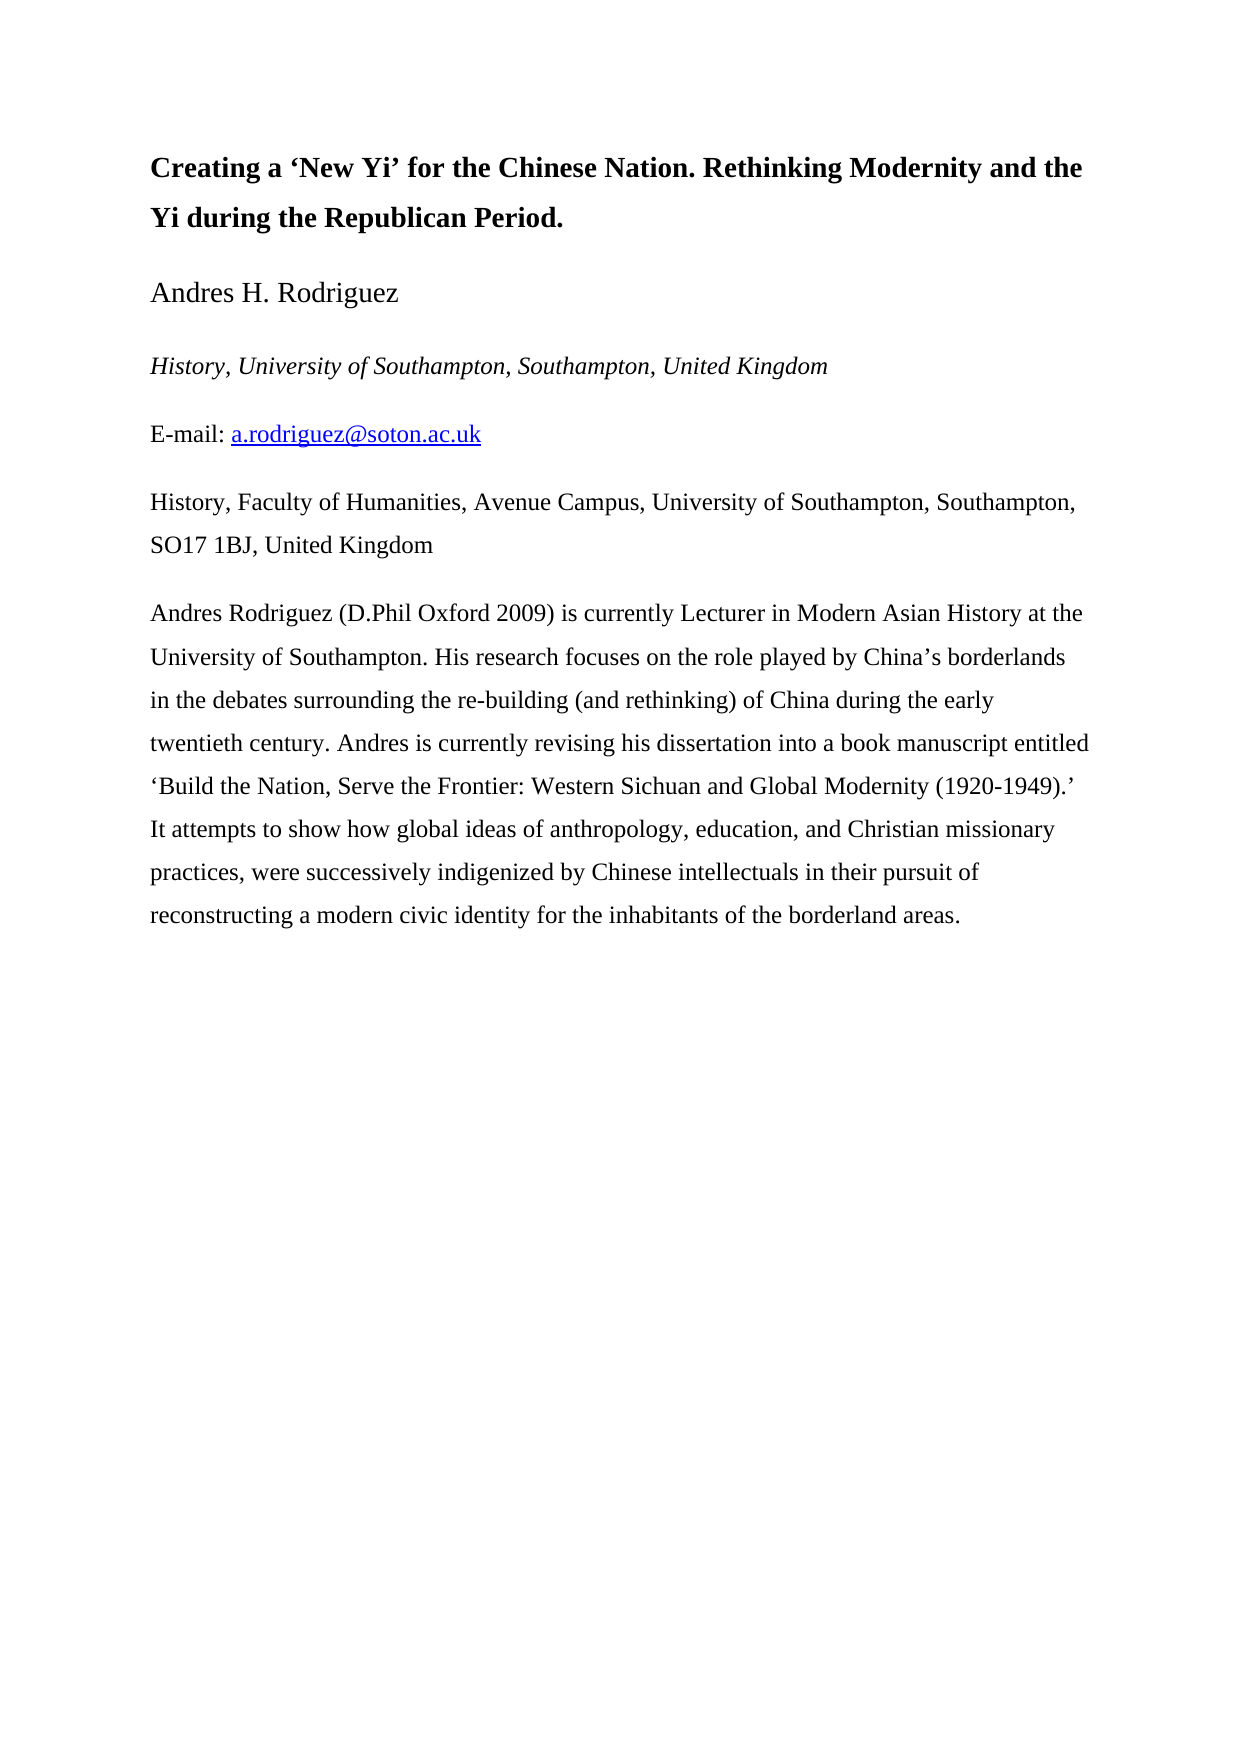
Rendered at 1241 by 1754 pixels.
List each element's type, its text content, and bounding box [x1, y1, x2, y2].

text E-mail: a.rodriguez@soton.ac.uk [150, 419, 1090, 448]
text Andres H. Rodriguez [150, 276, 1090, 309]
text History, University of Southampton, Southampton, United Kingdom [150, 351, 1090, 380]
title Creating a ‘New Yi’ for the Chinese Nation. Rethinking Modernity and the Yi during the Republican Period. [150, 150, 1090, 234]
text Andres Rodriguez (D.Phil Oxford 2009) is currently Lecturer in Modern Asian History at the University of Southampton. His research focuses on the role played by China’s borderlands in the debates surrounding the re-building (and rethinking) of China during the early twentieth century. Andres is currently revising his dissertation into a book manuscript entitled ‘Build the Nation, Serve the Frontier: Western Sichuan and Global Modernity (1920-1949).’ It attempts to show how global ideas of anthropology, education, and Christian missionary practices, were successively indigenized by Chinese intellectuals in their pursuit of reconstructing a modern civic identity for the inhabitants of the borderland areas. [150, 598, 1090, 929]
text History, Faculty of Humanities, Avenue Campus, University of Southampton, Southampton, SO17 1BJ, United Kingdom [150, 487, 1090, 559]
